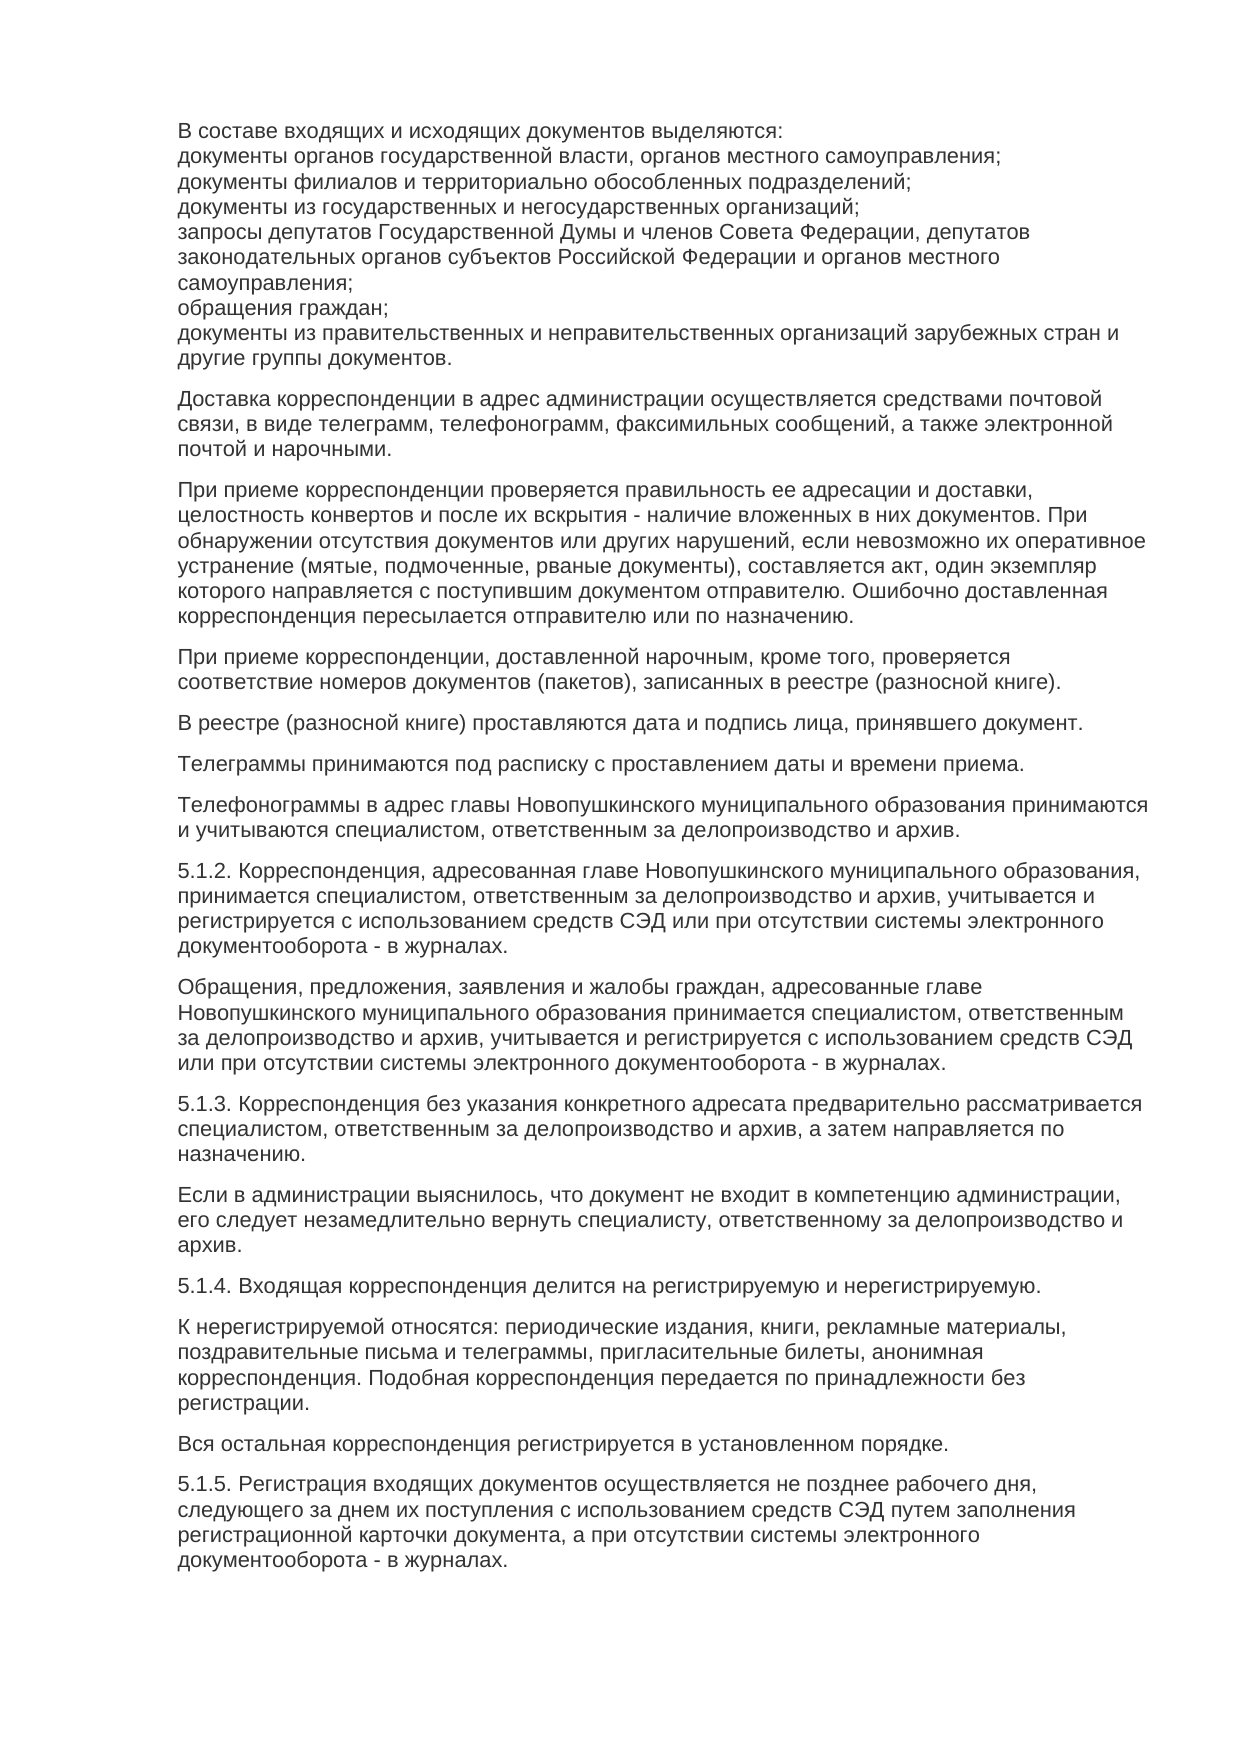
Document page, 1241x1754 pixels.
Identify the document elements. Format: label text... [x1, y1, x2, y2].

text Доставка корреспонденции в адрес администрации осуществляется средствами почтовой связи, в виде телеграмм, телефонограмм, факсимильных сообщений, а также электронной почтой и нарочными. [177, 386, 1152, 461]
text В реестре (разносной книге) проставляются дата и подпись лица, принявшего документ. [177, 710, 1152, 735]
text При приеме корреспонденции проверяется правильность ее адресации и доставки, целостность конвертов и после их вскрытия - наличие вложенных в них документов. При обнаружении отсутствия документов или других нарушений, если невозможно их оперативное устранение (мятые, подмоченные, рваные документы), составляется акт, один экземпляр которого направляется с поступившим документом отправителю. Ошибочно доставленная корреспонденция пересылается отправителю или по назначению. [177, 477, 1152, 628]
text В составе входящих и исходящих документов выделяются: документы органов государственной власти, органов местного самоуправления; документы филиалов и территориально обособленных подразделений; документы из государственных и негосударственных организаций; запросы депутатов Государственной Думы и членов Совета Федерации, депутатов законодательных органов субъектов Российской Федерации и органов местного самоуправления; обращения граждан; документы из правительственных и неправительственных организаций зарубежных стран и другие группы документов. [177, 118, 1152, 370]
text Телефонограммы в адрес главы Новопушкинского муниципального образования принимаются и учитываются специалистом, ответственным за делопроизводство и архив. [177, 792, 1152, 842]
text Вся остальная корреспонденция регистрируется в установленном порядке. [177, 1430, 1152, 1456]
text 5.1.3. Корреспонденция без указания конкретного адресата предварительно рассматривается специалистом, ответственным за делопроизводство и архив, а затем направляется по назначению. [177, 1091, 1152, 1166]
text Обращения, предложения, заявления и жалобы граждан, адресованные главе Новопушкинского муниципального образования принимается специалистом, ответственным за делопроизводство и архив, учитывается и регистрируется с использованием средств СЭД или при отсутствии системы электронного документооборота - в журналах. [177, 974, 1152, 1075]
text 5.1.4. Входящая корреспонденция делится на регистрируемую и нерегистрируемую. [177, 1273, 1152, 1298]
text Если в администрации выяснилось, что документ не входит в компетенцию администрации, его следует незамедлительно вернуть специалисту, ответственному за делопроизводство и архив. [177, 1182, 1152, 1257]
text При приеме корреспонденции, доставленной нарочным, кроме того, проверяется соответствие номеров документов (пакетов), записанных в реестре (разносной книге). [177, 644, 1152, 694]
text К нерегистрируемой относятся: периодические издания, книги, рекламные материалы, поздравительные письма и телеграммы, пригласительные билеты, анонимная корреспонденция. Подобная корреспонденция передается по принадлежности без регистрации. [177, 1314, 1152, 1415]
text 5.1.2. Корреспонденция, адресованная главе Новопушкинского муниципального образования, принимается специалистом, ответственным за делопроизводство и архив, учитывается и регистрируется с использованием средств СЭД или при отсутствии системы электронного документооборота - в журналах. [177, 858, 1152, 958]
text 5.1.5. Регистрация входящих документов осуществляется не позднее рабочего дня, следующего за днем их поступления с использованием средств СЭД путем заполнения регистрационной карточки документа, а при отсутствии системы электронного документооборота - в журналах. [177, 1471, 1152, 1572]
text Телеграммы принимаются под расписку с проставлением даты и времени приема. [177, 751, 1152, 776]
